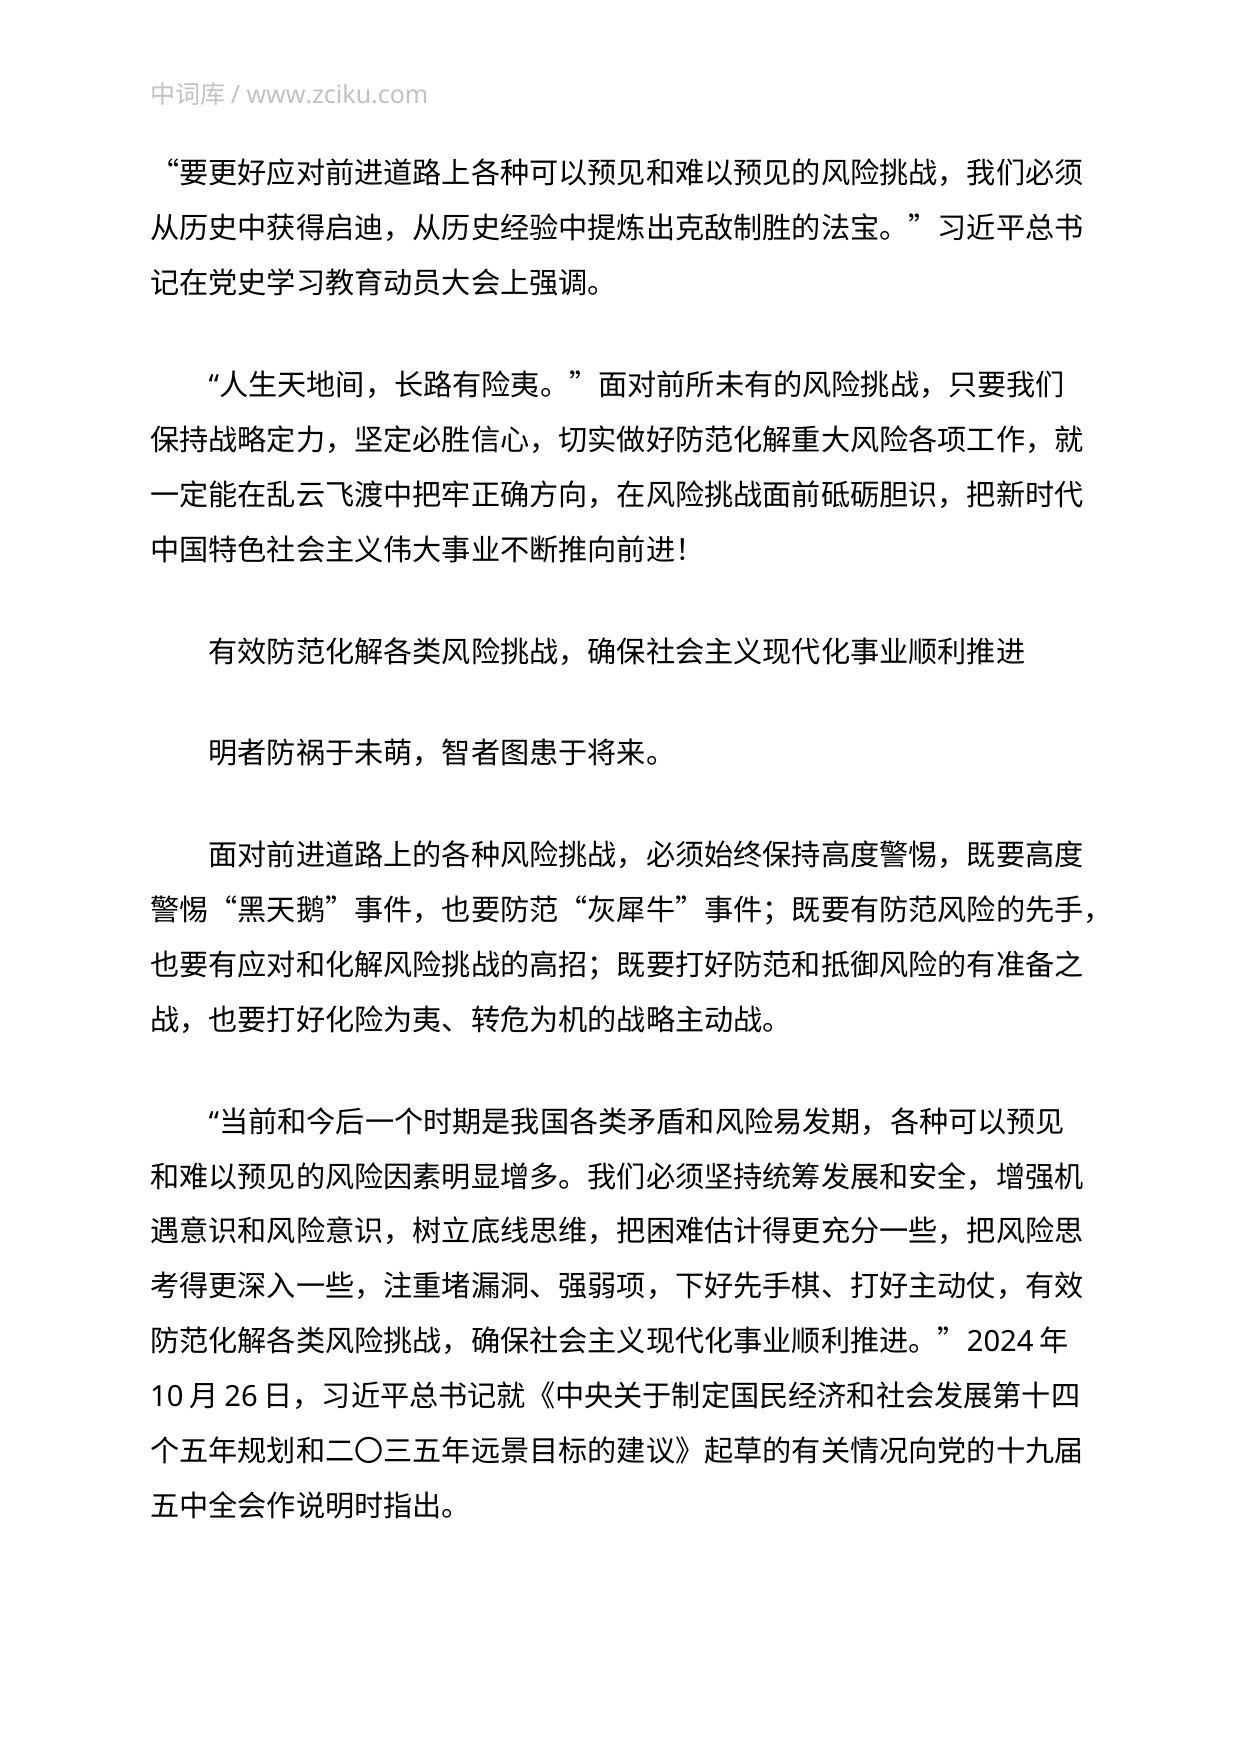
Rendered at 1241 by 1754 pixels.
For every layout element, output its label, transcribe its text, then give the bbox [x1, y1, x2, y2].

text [150, 150, 1090, 302]
text 有效防范化解各类风险挑战，确保社会主义现代化事业顺利推进 [150, 628, 1090, 670]
text “当前和今后一个时期是我国各类矛盾和风险易发期，各种可以预见和难以预见的风险因素明显增多。我们必须坚持统筹发展和安全，增强机遇意识和风险意识，树立底线思维，把困难估计得更充分一些，把风险思考得更深入一些，注重堵漏洞、强弱项，下好先手棋、打好主动仗，有效防范化解各类风险挑战，确保社会主义现代化事业顺利推进。”2024年10月26日，习近平总书记就《中央关于制定国民经济和社会发展第十四个五年规划和二〇三五年远景目标的建议》起草的有关情况向党的十九届五中全会作说明时指出。 [150, 1098, 1090, 1525]
text 明者防祸于未萌，智者图患于将来。 [150, 730, 1090, 772]
text 面对前进道路上的各种风险挑战，必须始终保持高度警惕，既要高度警惕“黑天鹅”事件，也要防范“灰犀牛”事件；既要有防范风险的先手，也要有应对和化解风险挑战的高招；既要打好防范和抵御风险的有准备之战，也要打好化险为夷、转危为机的战略主动战。 [150, 832, 1090, 1039]
text “人生天地间，长路有险夷。”面对前所未有的风险挑战，只要我们保持战略定力，坚定必胜信心，切实做好防范化解重大风险各项工作，就一定能在乱云飞渡中把牢正确方向，在风险挑战面前砥砺胆识，把新时代中国特色社会主义伟大事业不断推向前进！ [150, 362, 1090, 569]
